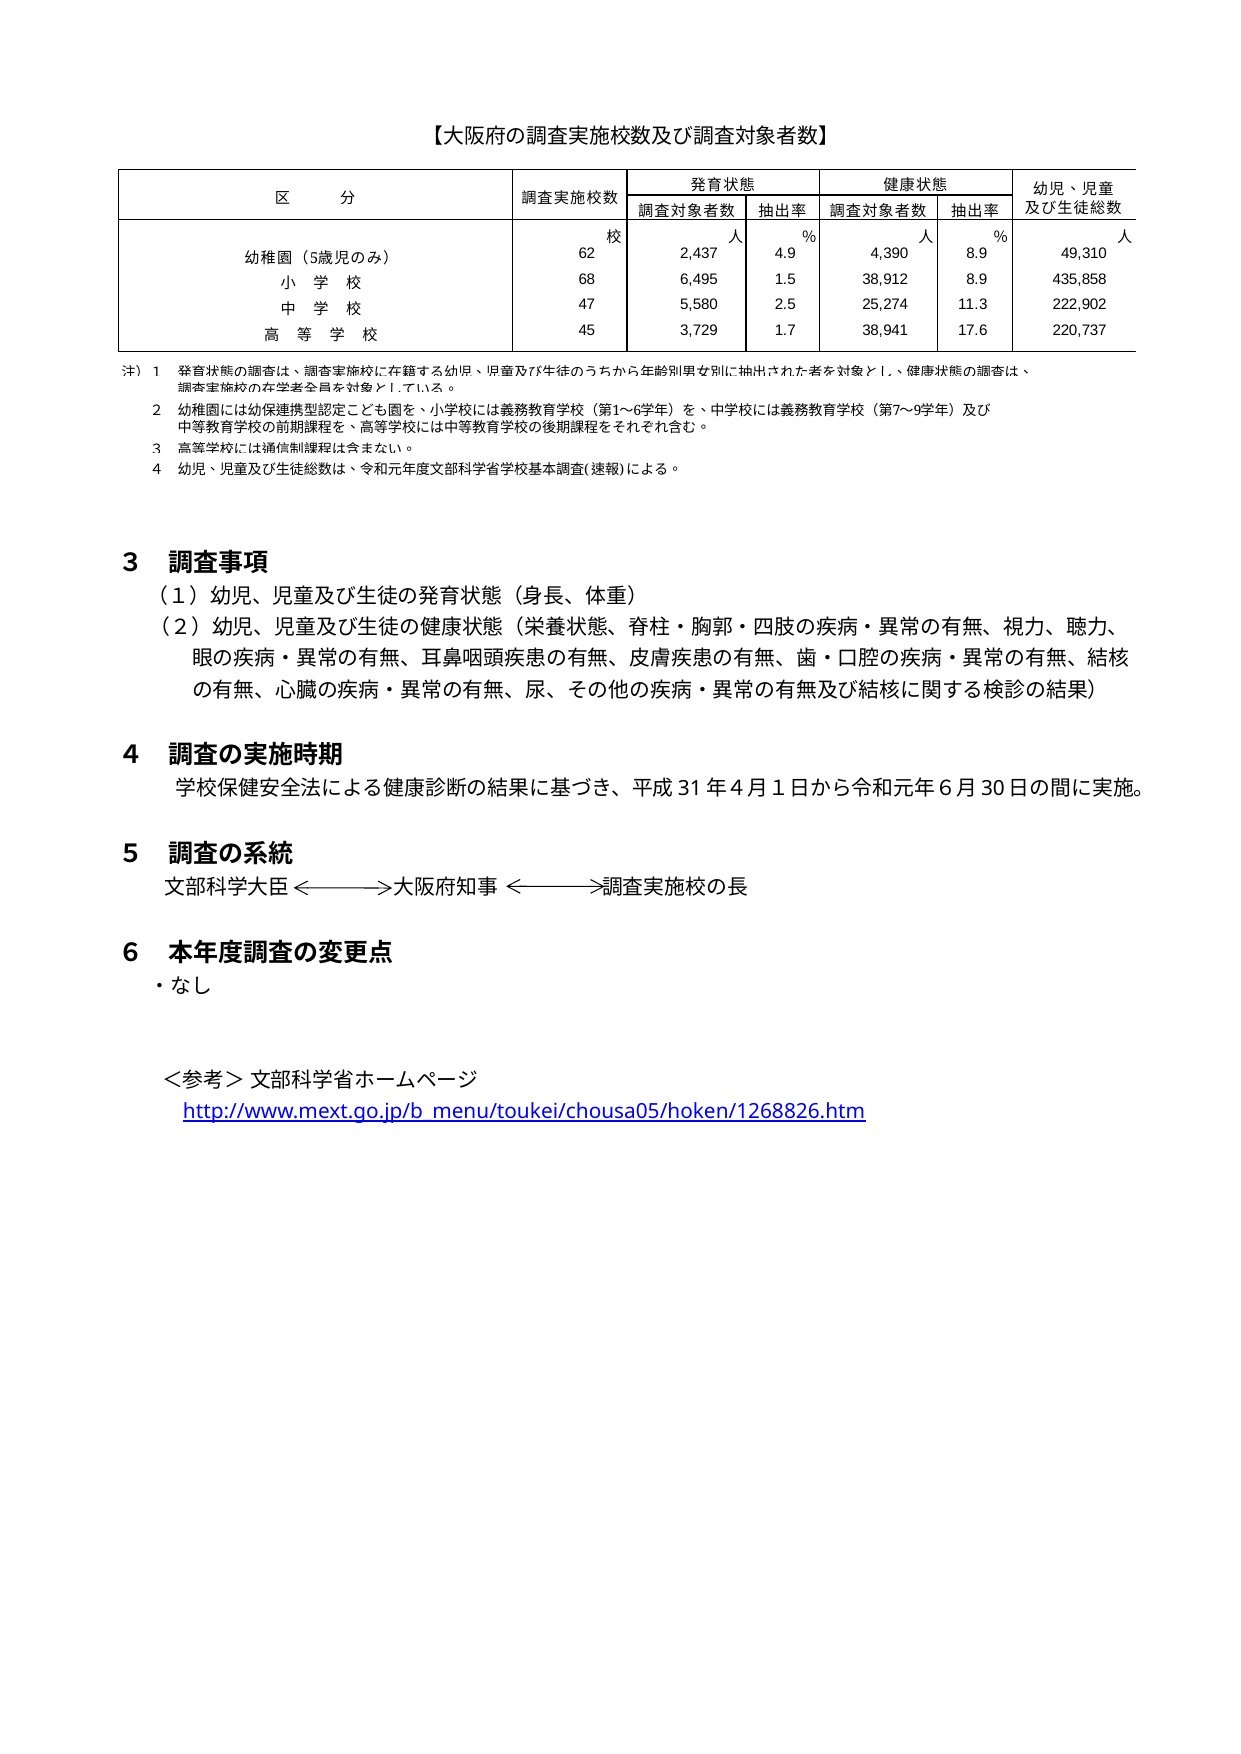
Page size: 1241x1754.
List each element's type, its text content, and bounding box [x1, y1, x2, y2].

text （１）幼児、児童及び生徒の発育状態（身長、体重） [118, 578, 1137, 609]
text 文部科学大臣 大阪府知事 調査実施校の長 [118, 869, 1137, 901]
text ・なし [118, 968, 1137, 999]
text ３ 調査事項 [118, 542, 1137, 578]
text 学校保健安全法による健康診断の結果に基づき、平成31年４月１日から令和元年６月30日の間に実施。 [176, 771, 1137, 802]
text ５ 調査の系統 [118, 833, 1137, 869]
text （２）幼児、児童及び生徒の健康状態（栄養状態、脊柱・胸郭・四肢の疾病・異常の有無、視力、聴力、眼の疾病・異常の有無、耳鼻咽頭疾患の有無、皮膚疾患の有無、歯・口腔の疾病・異常の有無、結核の有無、心臓の疾病・異常の有無、尿、その他の疾病・異常の有無及び結核に関する検診の結果） [149, 609, 1137, 703]
text 【大阪府の調査実施校数及び調査対象者数】 [381, 118, 1137, 149]
text ４ 調査の実施時期 [118, 734, 1137, 771]
text ６ 本年度調査の変更点 [118, 932, 1137, 968]
text ＜参考＞ 文部科学省ホームページ http://www.mext.go.jp/b_menu/toukei/chousa05/hoken/1268826.htm [162, 1062, 1137, 1124]
